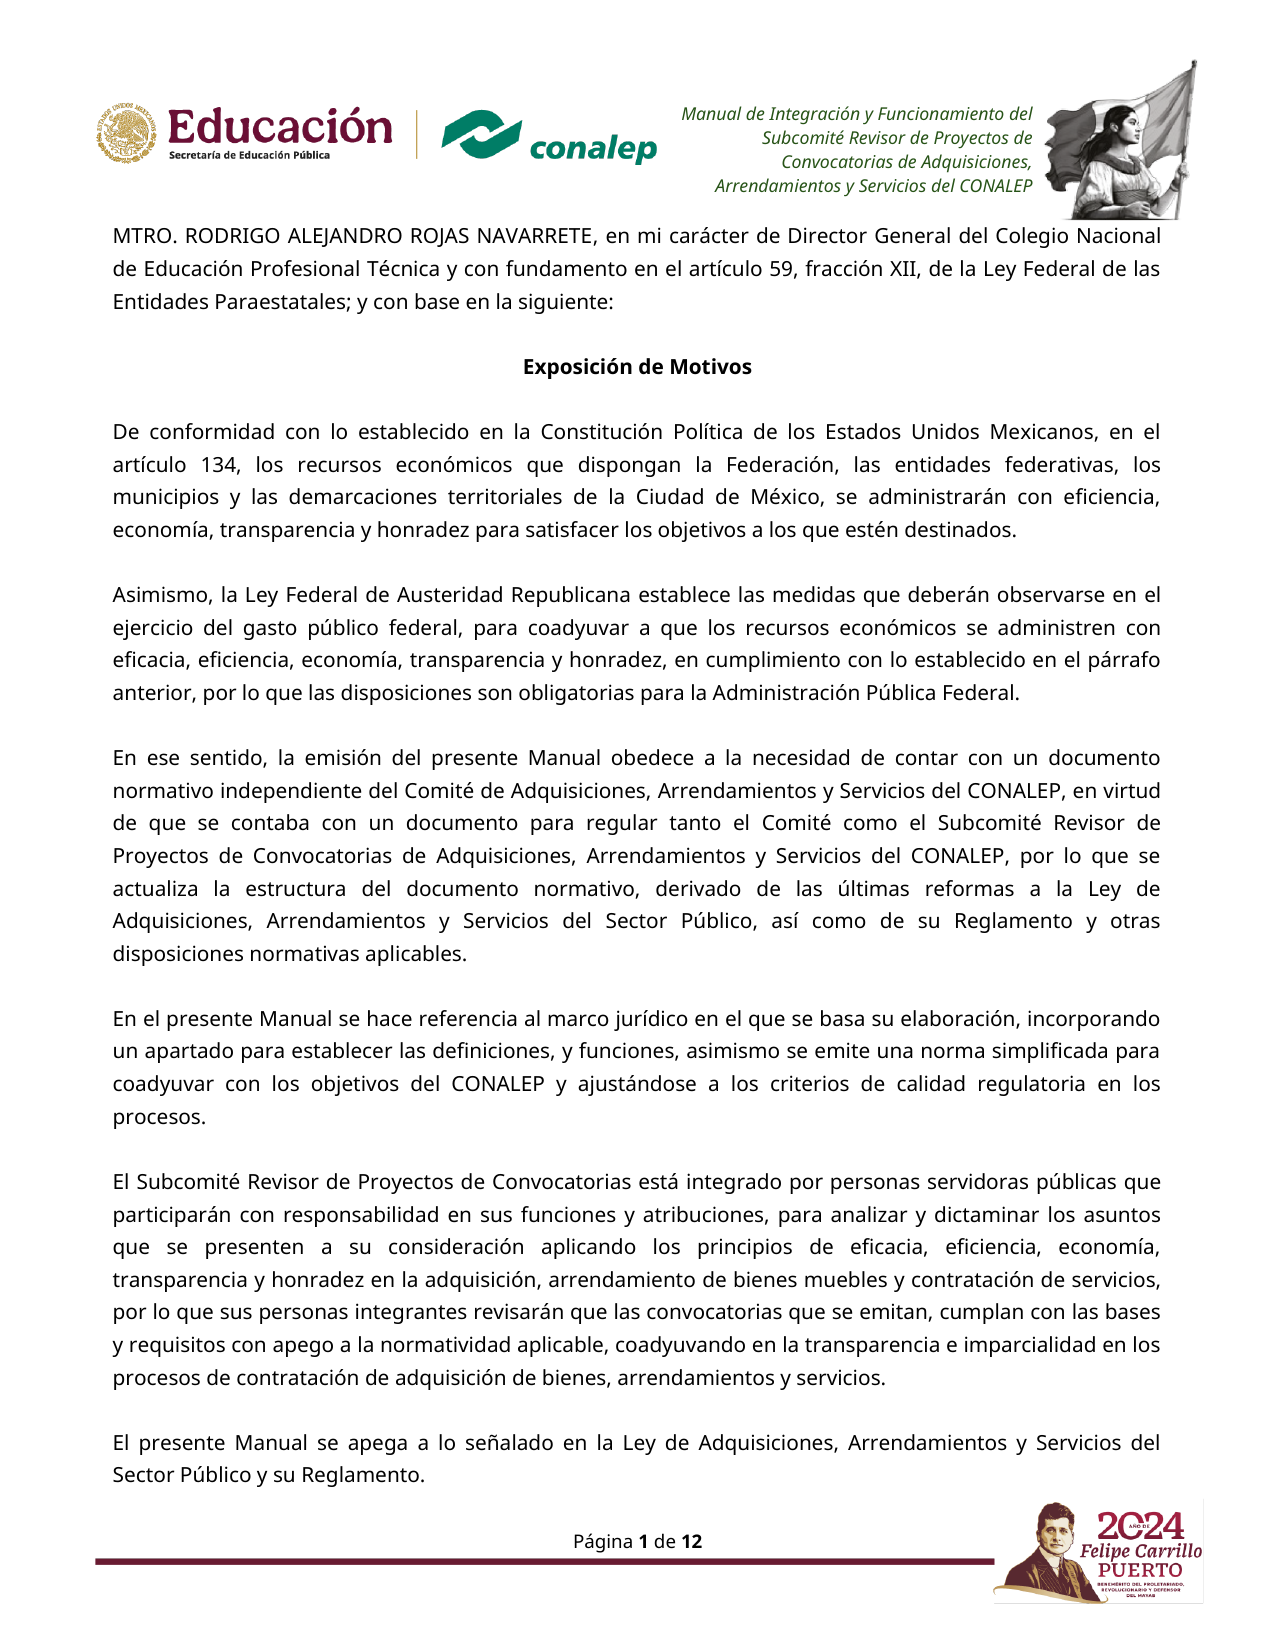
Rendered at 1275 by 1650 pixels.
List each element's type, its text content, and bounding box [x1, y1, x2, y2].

picture [0, 0, 1271, 1647]
text De conformidad con lo establecido en la Constitución Política de los Estados Unidos Mexicanos, en el artículo 134, los recursos económicos que dispongan la Federación, las entidades federativas, los municipios y las demarcaciones territoriales de la Ciudad de México, se administrarán con eficiencia, economía, transparencia y honradez para satisfacer los objetivos a los que estén destinados. [112, 417, 1162, 543]
text En el presente Manual se hace referencia al marco jurídico en el que se basa su elaboración, incorporando un apartado para establecer las definiciones, y funciones, asimismo se emite una norma simplificada para coadyuvar con los objetivos del CONALEP y ajustándose a los criterios de calidad regulatoria en los procesos. [112, 1004, 1162, 1130]
text Asimismo, la Ley Federal de Austeridad Republicana establece las medidas que deberán observarse en el ejercicio del gasto público federal, para coadyuvar a que los recursos económicos se administren con eficacia, eficiencia, economía, transparencia y honradez, en cumplimiento con lo establecido en el párrafo anterior, por lo que las disposiciones son obligatorias para la Administración Pública Federal. [112, 580, 1162, 706]
text MTRO. RODRIGO ALEJANDRO ROJAS NAVARRETE, en mi carácter de Director General del Colegio Nacional de Educación Profesional Técnica y con fundamento en el artículo 59, fracción XII, de la Ley Federal de las Entidades Paraestatales; y con base en la siguiente: [112, 222, 1162, 315]
text En ese sentido, la emisión del presente Manual obedece a la necesidad de contar con un documento normativo independiente del Comité de Adquisiciones, Arrendamientos y Servicios del CONALEP, en virtud de que se contaba con un documento para regular tanto el Comité como el Subcomité Revisor de Proyectos de Convocatorias de Adquisiciones, Arrendamientos y Servicios del CONALEP, por lo que se actualiza la estructura del documento normativo, derivado de las últimas reformas a la Ley de Adquisiciones, Arrendamientos y Servicios del Sector Público, así como de su Reglamento y otras disposiciones normativas aplicables. [112, 743, 1162, 967]
text El presente Manual se apega a lo señalado en la Ley de Adquisiciones, Arrendamientos y Servicios del Sector Público y su Reglamento. [112, 1428, 1162, 1489]
text Exposición de Motivos [112, 352, 1162, 380]
text El Subcomité Revisor de Proyectos de Convocatorias está integrado por personas servidoras públicas que participarán con responsabilidad en sus funciones y atribuciones, para analizar y dictaminar los asuntos que se presenten a su consideración aplicando los principios de eficacia, eficiencia, economía, transparencia y honradez en la adquisición, arrendamiento de bienes muebles y contratación de servicios, por lo que sus personas integrantes revisarán que las convocatorias que se emitan, cumplan con las bases y requisitos con apego a la normatividad aplicable, coadyuvando en la transparencia e imparcialidad en los procesos de contratación de adquisición de bienes, arrendamientos y servicios. [112, 1167, 1162, 1391]
